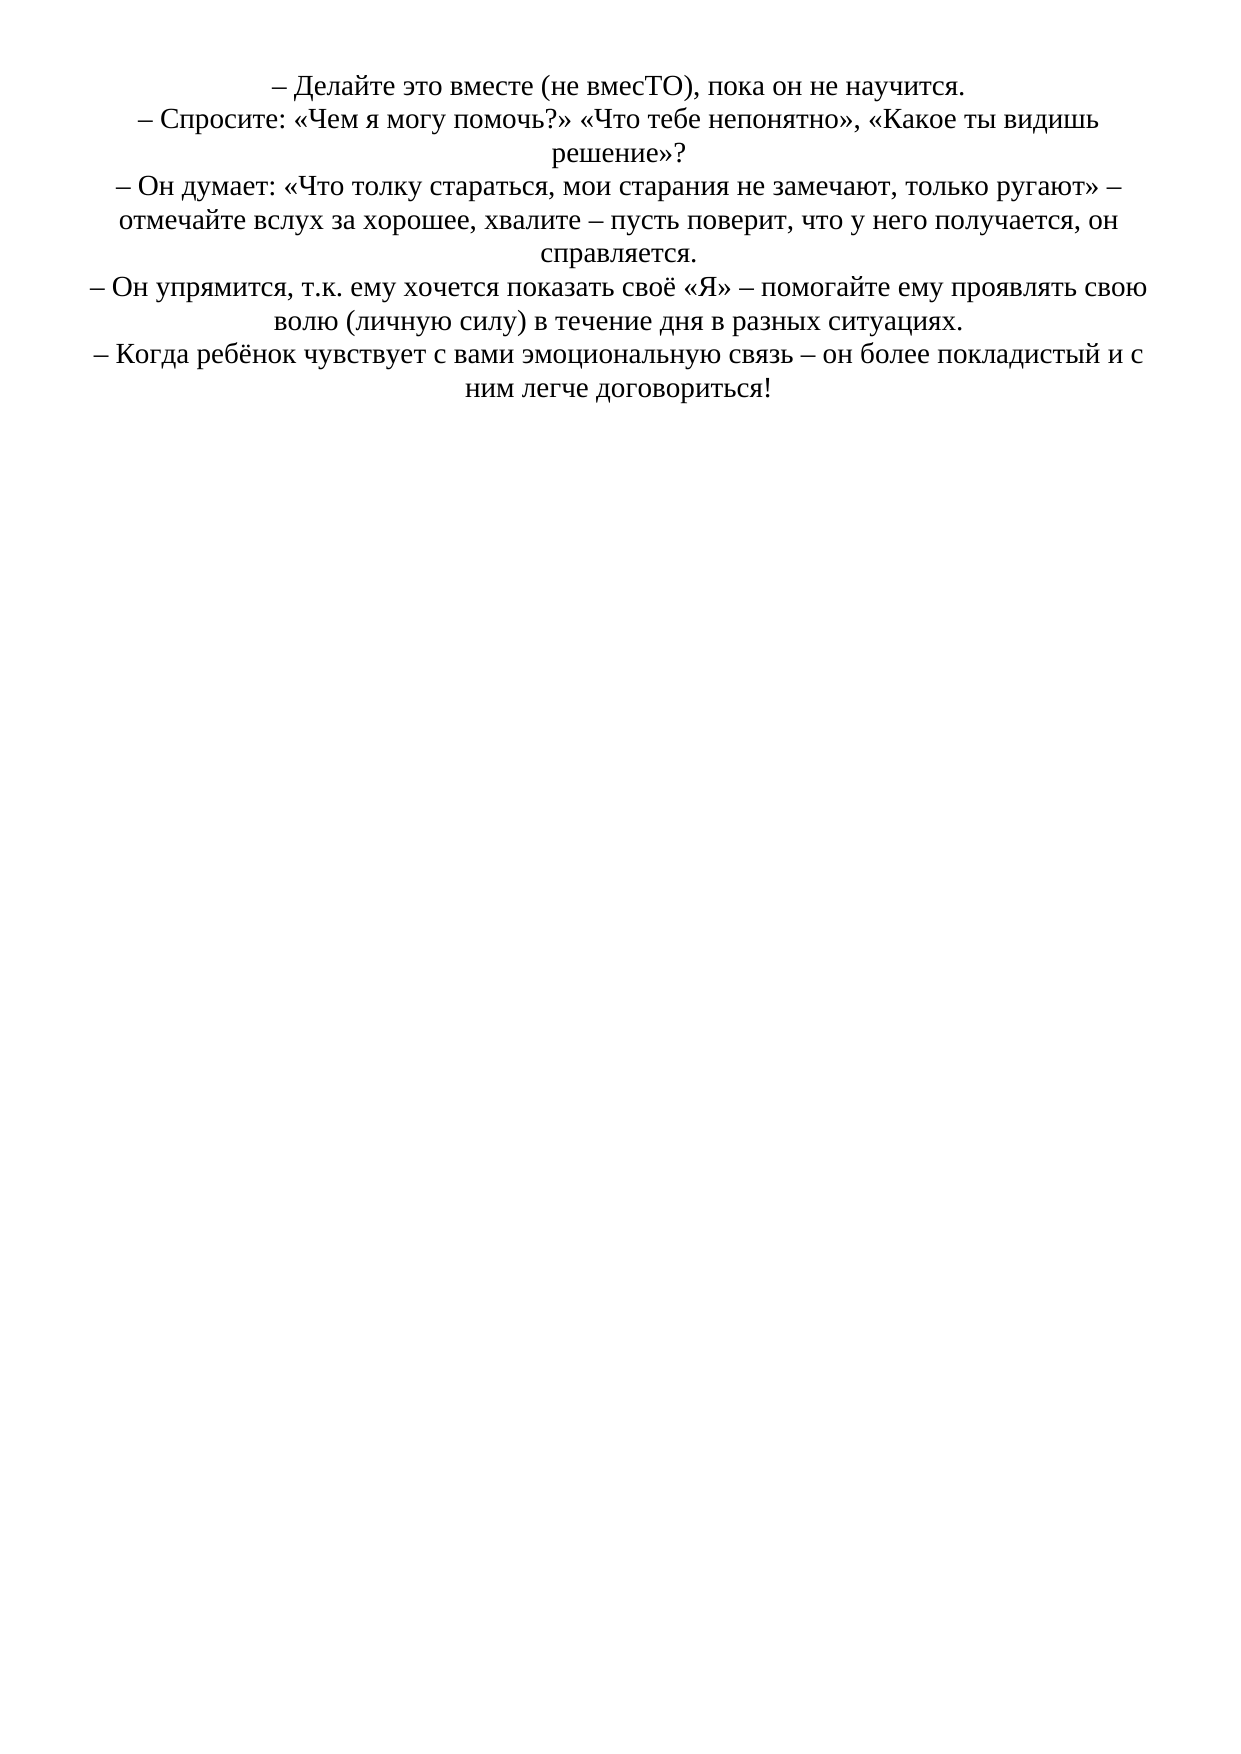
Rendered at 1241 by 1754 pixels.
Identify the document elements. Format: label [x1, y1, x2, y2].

text [75, 68, 1162, 403]
